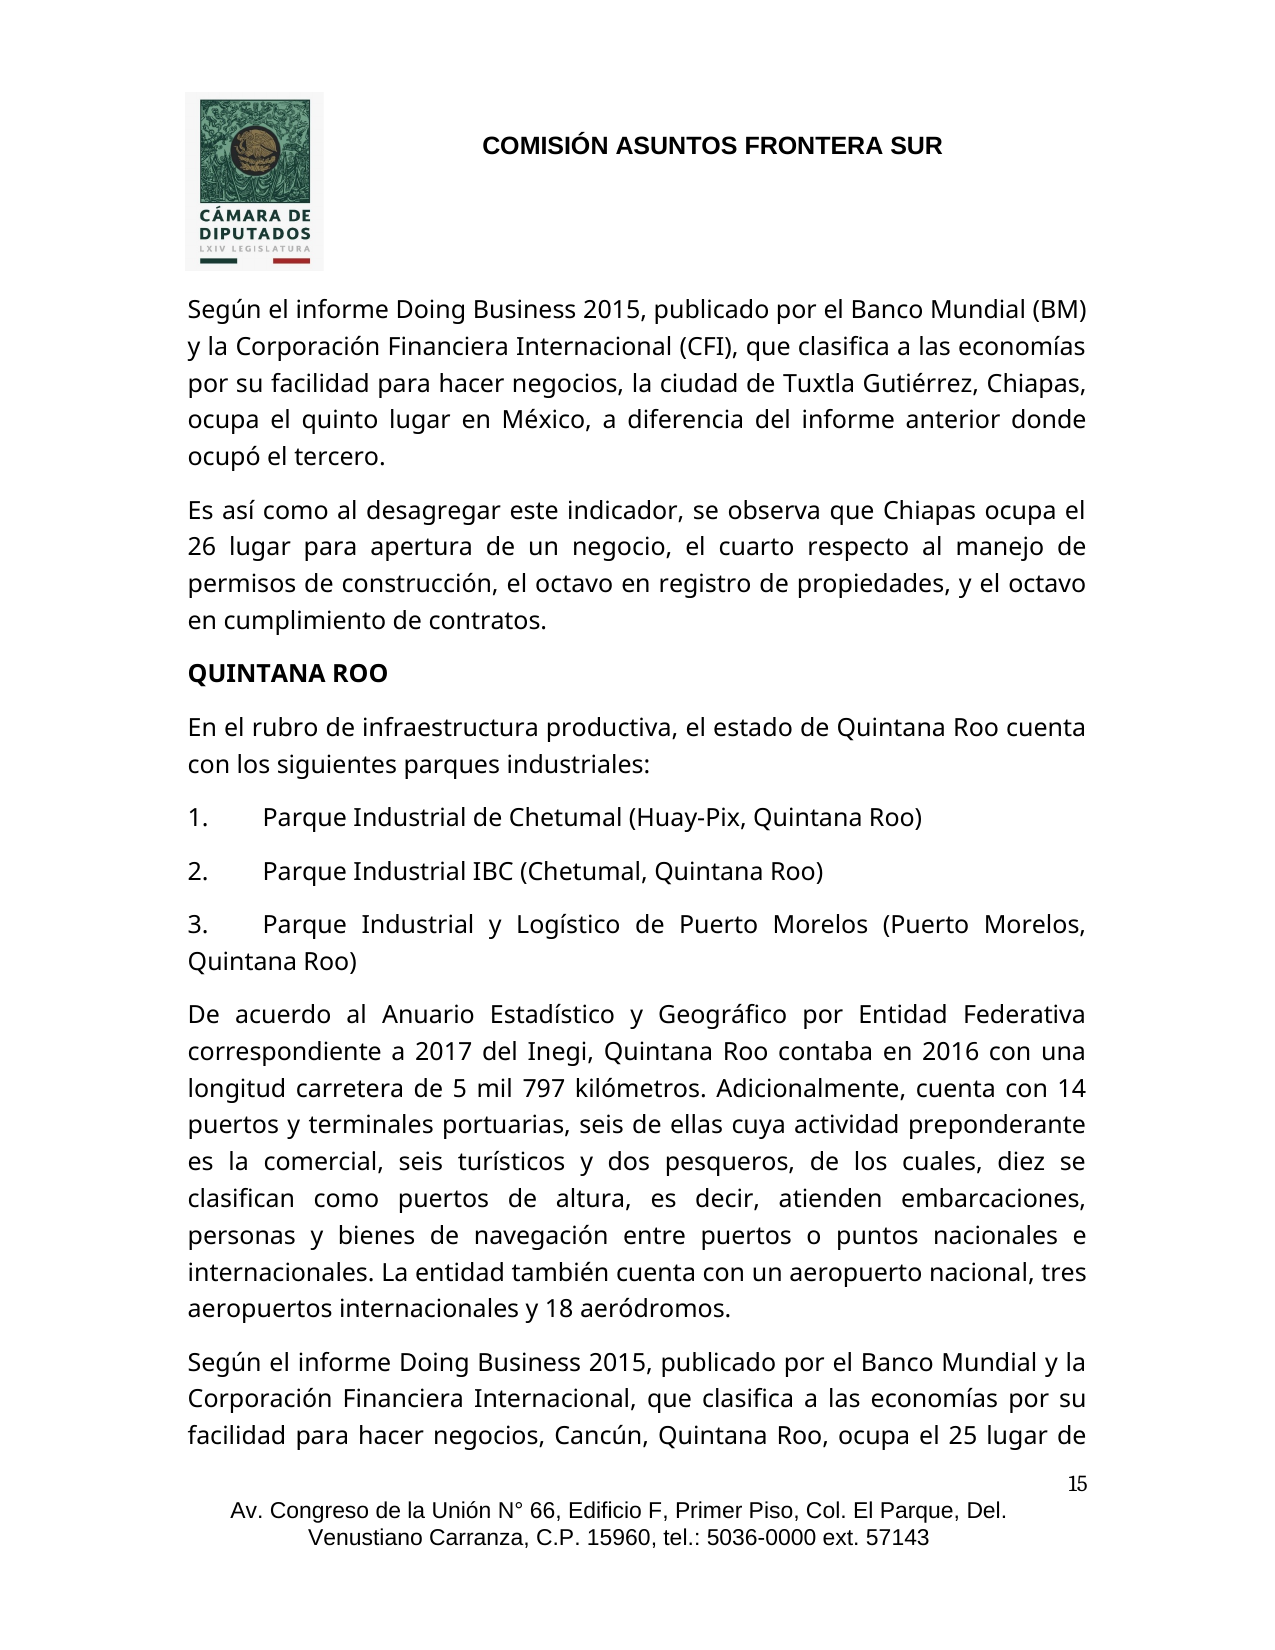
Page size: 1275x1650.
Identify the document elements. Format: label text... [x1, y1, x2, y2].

text Según el informe Doing Business 2015, publicado por el Banco Mundial (BM) y la Corporación Financiera Internacional (CFI), que clasifica a las economías por su facilidad para hacer negocios, la ciudad de Tuxtla Gutiérrez, Chiapas, ocupa el quinto lugar en México, a diferencia del informe anterior donde ocupó el tercero. [187, 292, 1087, 473]
text De acuerdo al Anuario Estadístico y Geográfico por Entidad Federativa correspondiente a 2017 del Inegi, Quintana Roo contaba en 2016 con una longitud carretera de 5 mil 797 kilómetros. Adicionalmente, cuenta con 14 puertos y terminales portuarias, seis de ellas cuya actividad preponderante es la comercial, seis turísticos y dos pesqueros, de los cuales, diez se clasifican como puertos de altura, es decir, atienden embarcaciones, personas y bienes de navegación entre puertos o puntos nacionales e internacionales. La entidad también cuenta con un aeropuerto nacional, tres aeropuertos internacionales y 18 aeródromos. [187, 997, 1087, 1325]
text 1. Parque Industrial de Chetumal (Huay-Pix, Quintana Roo) [187, 800, 1087, 834]
text 3. Parque Industrial y Logístico de Puerto Morelos (Puerto Morelos, Quintana Roo) [187, 907, 1087, 977]
text QUINTANA ROO [187, 656, 1087, 690]
text Es así como al desagregar este indicador, se observa que Chiapas ocupa el 26 lugar para apertura de un negocio, el cuarto respecto al manejo de permisos de construcción, el octavo en registro de propiedades, y el octavo en cumplimiento de contratos. [187, 492, 1087, 637]
text En el rubro de infraestructura productiva, el estado de Quintana Roo cuenta con los siguientes parques industriales: [187, 709, 1087, 780]
text 2. Parque Industrial IBC (Chetumal, Quintana Roo) [187, 853, 1087, 887]
picture [185, 92, 324, 271]
